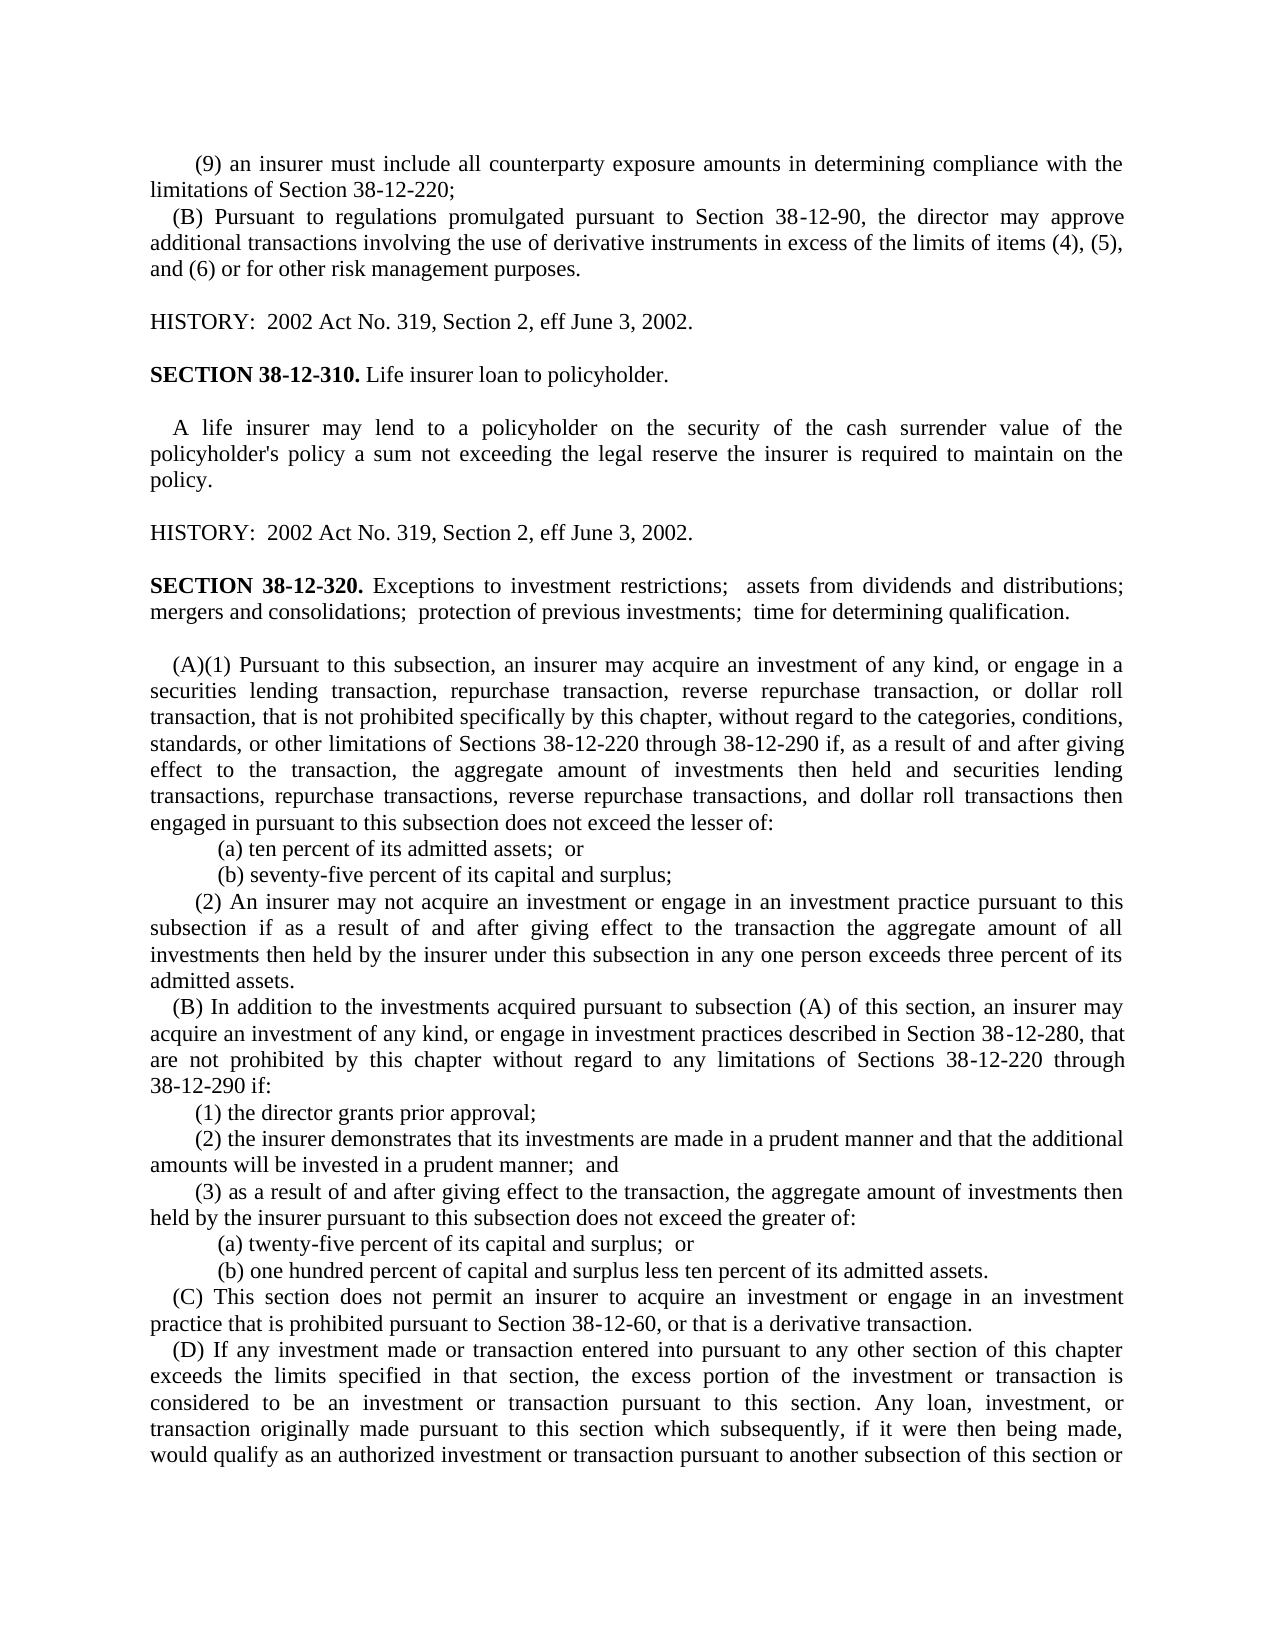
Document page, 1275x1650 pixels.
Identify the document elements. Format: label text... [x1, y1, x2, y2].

text (b) one hundred percent of capital and surplus less ten percent of its admitted assets. [150, 1257, 1125, 1283]
text (3) as a result of and after giving effect to the transaction, the aggregate amount of investments then held by the insurer pursuant to this subsection does not exceed the greater of: [150, 1178, 1125, 1231]
text (B) Pursuant to regulations promulgated pursuant to Section 38-12-90, the director may approve additional transactions involving the use of derivative instruments in excess of the limits of items (4), (5), and (6) or for other risk management purposes. [150, 203, 1125, 282]
text HISTORY: 2002 Act No. 319, Section 2, eff June 3, 2002. [150, 308, 1125, 334]
text (1) the director grants prior approval; [150, 1099, 1125, 1125]
text (b) seventy-five percent of its capital and surplus; [150, 862, 1125, 888]
text (a) twenty-five percent of its capital and surplus; or [150, 1231, 1125, 1257]
text (a) ten percent of its admitted assets; or [150, 835, 1125, 862]
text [150, 1336, 1125, 1468]
text A life insurer may lend to a policyholder on the security of the cash surrender value of the policyholder's policy a sum not exceeding the legal reserve the insurer is required to maintain on the policy. [150, 413, 1125, 493]
text SECTION 38-12-320. Exceptions to investment restrictions; assets from dividends and distributions; mergers and consolidations; protection of previous investments; time for determining qualification. [150, 572, 1125, 624]
text (2) An insurer may not acquire an investment or engage in an investment practice pursuant to this subsection if as a result of and after giving effect to the transaction the aggregate amount of all investments then held by the insurer under this subsection in any one person exceeds three percent of its admitted assets. [150, 888, 1125, 993]
text HISTORY: 2002 Act No. 319, Section 2, eff June 3, 2002. [150, 519, 1125, 545]
text (9) an insurer must include all counterparty exposure amounts in determining compliance with the limitations of Section 38-12-220; [150, 150, 1125, 203]
text (2) the insurer demonstrates that its investments are made in a prudent manner and that the additional amounts will be invested in a prudent manner; and [150, 1125, 1125, 1178]
text (A)(1) Pursuant to this subsection, an insurer may acquire an investment of any kind, or engage in a securities lending transaction, repurchase transaction, reverse repurchase transaction, or dollar roll transaction, that is not prohibited specifically by this chapter, without regard to the categories, conditions, standards, or other limitations of Sections 38-12-220 through 38-12-290 if, as a result of and after giving effect to the transaction, the aggregate amount of investments then held and securities lending transactions, repurchase transactions, reverse repurchase transactions, and dollar roll transactions then engaged in pursuant to this subsection does not exceed the lesser of: [150, 651, 1125, 835]
text (B) In addition to the investments acquired pursuant to subsection (A) of this section, an insurer may acquire an investment of any kind, or engage in investment practices described in Section 38-12-280, that are not prohibited by this chapter without regard to any limitations of Sections 38-12-220 through 38-12-290 if: [150, 993, 1125, 1099]
text SECTION 38-12-310. Life insurer loan to policyholder. [150, 361, 1125, 387]
text (C) This section does not permit an insurer to acquire an investment or engage in an investment practice that is prohibited pursuant to Section 38-12-60, or that is a derivative transaction. [150, 1283, 1125, 1336]
